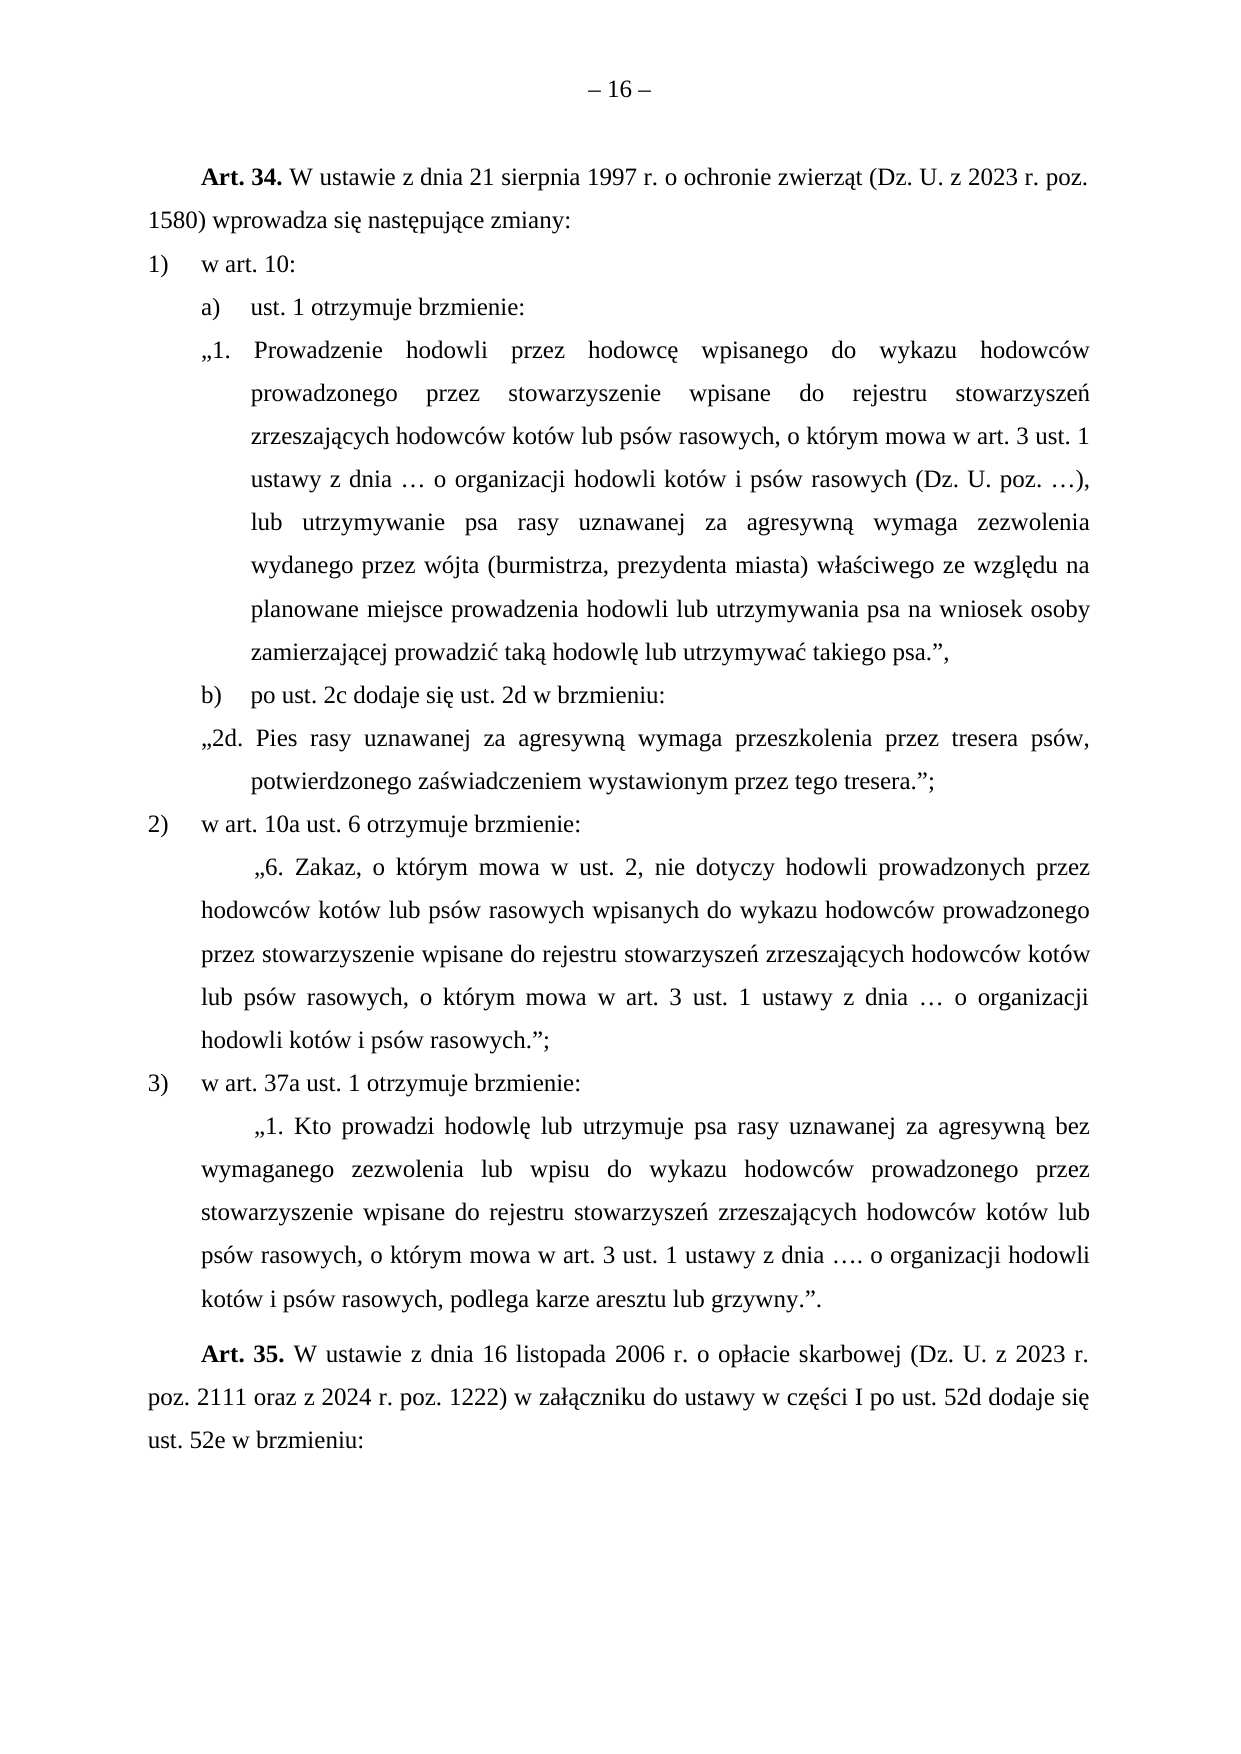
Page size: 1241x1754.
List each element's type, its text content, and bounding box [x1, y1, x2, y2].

text b) po ust. 2c dodaje się ust. 2d w brzmieniu: [201, 680, 1091, 709]
text Art. 34. W ustawie z dnia 21 sierpnia 1997 r. o ochronie zwierząt (Dz. U. z 2023 r. poz. 1580) wprowadza się następujące zmiany: [148, 162, 1091, 234]
text 2) w art. 10a ust. 6 otrzymuje brzmienie: [148, 809, 1091, 838]
text a) ust. 1 otrzymuje brzmienie: [201, 292, 1091, 321]
text Art. 35. W ustawie z dnia 16 listopada 2006 r. o opłacie skarbowej (Dz. U. z 2023 r. poz. 2111 oraz z 2024 r. poz. 1222) w załączniku do ustawy w części I po ust. 52d dodaje się ust. 52e w brzmieniu: [148, 1339, 1091, 1454]
text „1. Prowadzenie hodowli przez hodowcę wpisanego do wykazu hodowców prowadzonego przez stowarzyszenie wpisane do rejestru stowarzyszeń zrzeszających hodowców kotów lub psów rasowych, o którym mowa w art. 3 ust. 1 ustawy z dnia … o organizacji hodowli kotów i psów rasowych (Dz. U. poz. …), lub utrzymywanie psa rasy uznawanej za agresywną wymaga zezwolenia wydanego przez wójta (burmistrza, prezydenta miasta) właściwego ze względu na planowane miejsce prowadzenia hodowli lub utrzymywania psa na wniosek osoby zamierzającej prowadzić taką hodowlę lub utrzymywać takiego psa.”, [201, 335, 1091, 666]
text „2d. Pies rasy uznawanej za agresywną wymaga przeszkolenia przez tresera psów, potwierdzonego zaświadczeniem wystawionym przez tego tresera.”; [201, 723, 1091, 795]
text „1. Kto prowadzi hodowlę lub utrzymuje psa rasy uznawanej za agresywną bez wymaganego zezwolenia lub wpisu do wykazu hodowców prowadzonego przez stowarzyszenie wpisane do rejestru stowarzyszeń zrzeszających hodowców kotów lub psów rasowych, o którym mowa w art. 3 ust. 1 ustawy z dnia …. o organizacji hodowli kotów i psów rasowych, podlega karze aresztu lub grzywny.”. [201, 1111, 1091, 1312]
text „6. Zakaz, o którym mowa w ust. 2, nie dotyczy hodowli prowadzonych przez hodowców kotów lub psów rasowych wpisanych do wykazu hodowców prowadzonego przez stowarzyszenie wpisane do rejestru stowarzyszeń zrzeszających hodowców kotów lub psów rasowych, o którym mowa w art. 3 ust. 1 ustawy z dnia … o organizacji hodowli kotów i psów rasowych.”; [201, 852, 1091, 1054]
text 1) w art. 10: [148, 249, 1091, 277]
text 3) w art. 37a ust. 1 otrzymuje brzmienie: [148, 1068, 1091, 1097]
